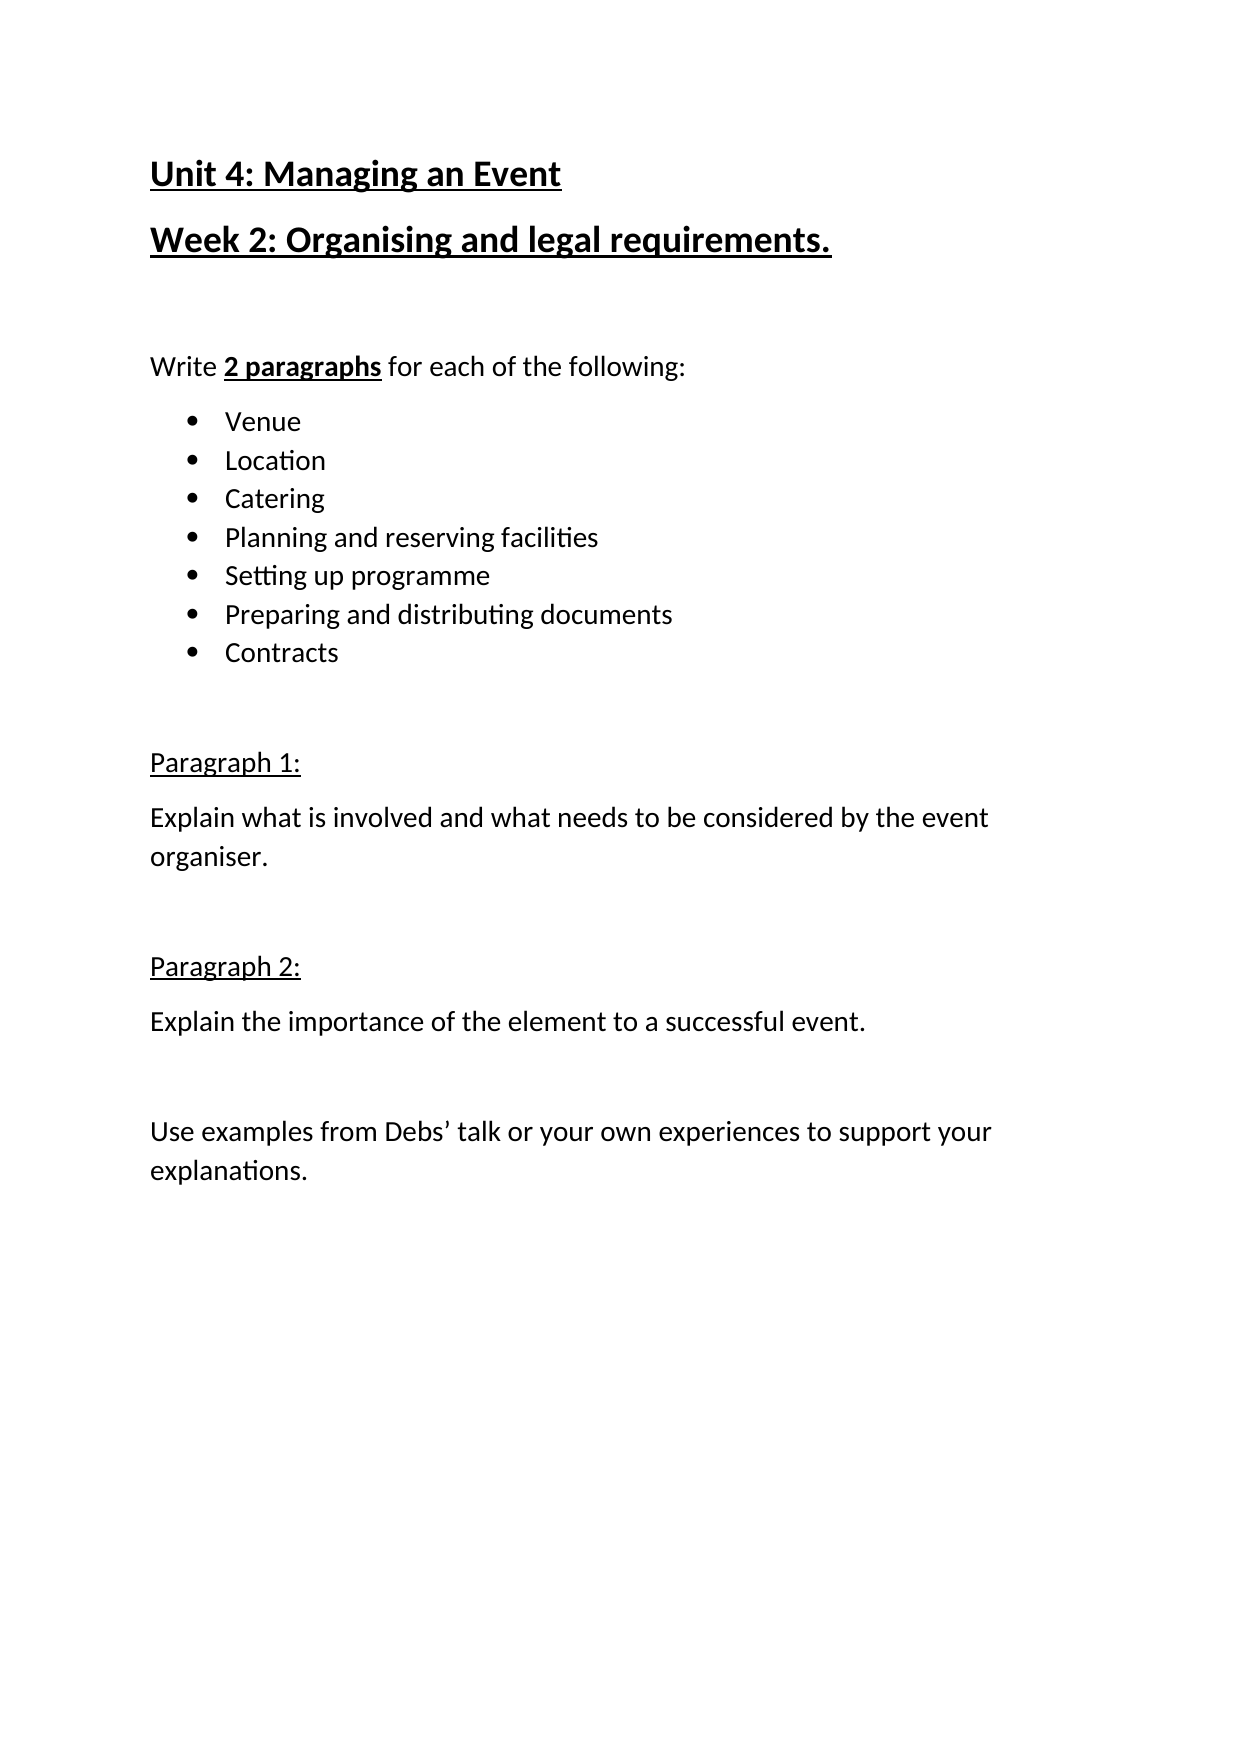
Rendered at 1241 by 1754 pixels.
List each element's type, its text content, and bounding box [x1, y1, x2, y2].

list Setting up programme [187, 557, 1090, 593]
text Week 2: Organising and legal requirements. [150, 216, 1090, 262]
list Venue [187, 403, 1090, 439]
text Use examples from Debs’ talk or your own experiences to support your explanations. [150, 1113, 1090, 1187]
list Catering [187, 480, 1090, 516]
text Paragraph 1: [150, 744, 1090, 780]
text Explain the importance of the element to a successful event. [150, 1003, 1090, 1039]
list Location [187, 442, 1090, 478]
text Explain what is involved and what needs to be considered by the event organiser. [150, 799, 1090, 873]
text Write 2 paragraphs for each of the following: [150, 348, 1090, 384]
text Paragraph 2: [150, 948, 1090, 984]
text Unit 4: Managing an Event [150, 150, 1090, 196]
list Contracts [187, 634, 1090, 670]
list Planning and reserving facilities [187, 519, 1090, 554]
list Preparing and distributing documents [187, 596, 1090, 631]
